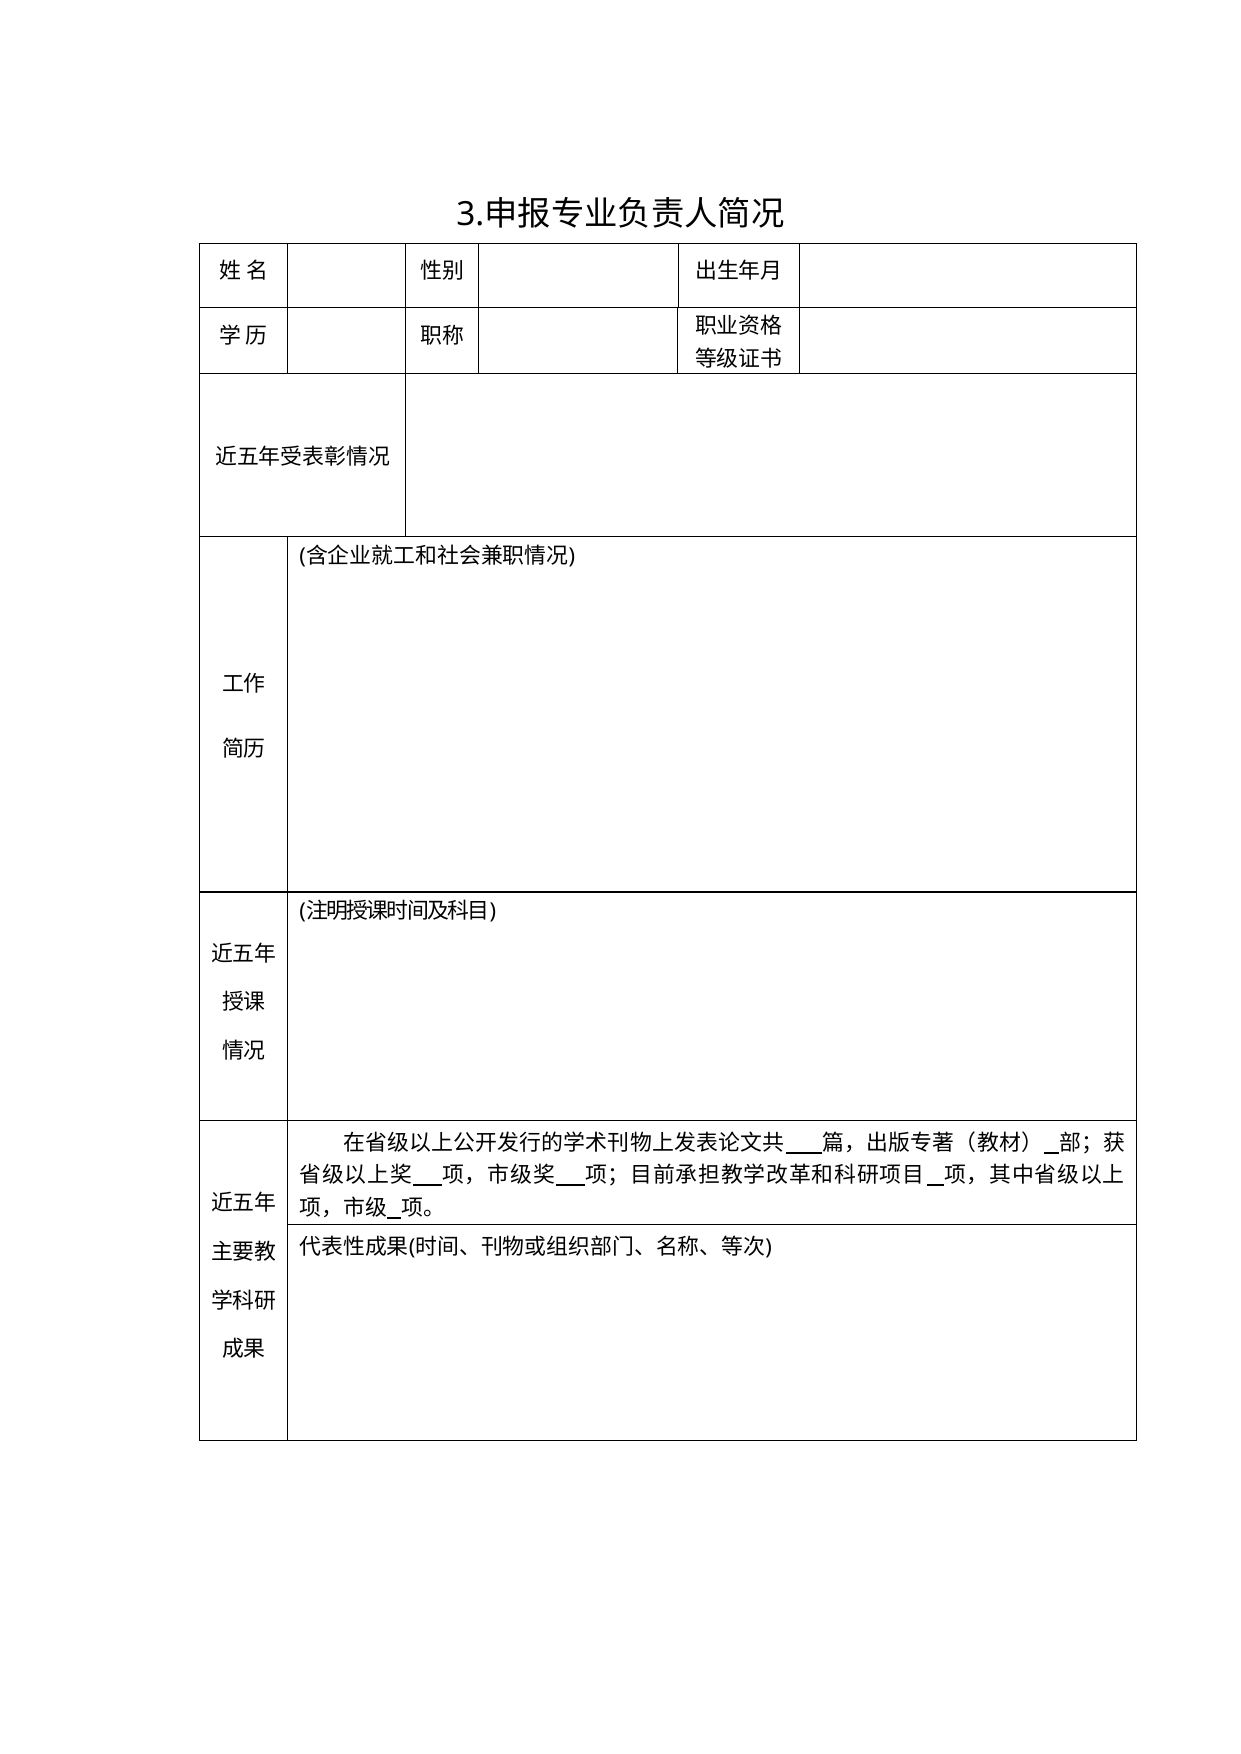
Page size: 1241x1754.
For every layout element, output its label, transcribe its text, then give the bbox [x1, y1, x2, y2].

table_cell 在省级以上公开发行的学术刊物上发表论文共 篇，出版专著（教材） 部；获省级以上奖 项，市级奖 项；目前承担教学改革和科研项目 项，其中省级以上 项，市级 项。 [288, 1121, 1136, 1224]
table_cell 学 历 [200, 308, 287, 373]
table_cell 代表性成果(时间、刊物或组织部门、名称、等次) [288, 1225, 1136, 1440]
table_cell [800, 308, 1136, 373]
table_header 出生年月 [679, 244, 799, 307]
table_cell 近五年受表彰情况 [200, 374, 405, 536]
table_header 姓 名 [200, 244, 287, 307]
table_cell 工作 简历 [200, 537, 287, 891]
table_cell [479, 308, 677, 373]
table_cell (含企业就工和社会兼职情况) [288, 537, 1136, 891]
table_cell 职业资格 等级证书 [678, 308, 799, 373]
table_cell [406, 374, 1136, 536]
table_cell (注明授课时间及科目) [288, 893, 1136, 1120]
table_header [800, 244, 1136, 307]
table_header [479, 244, 678, 307]
table_cell 近五年主要教学科研成果 [200, 1121, 287, 1440]
table_cell 近五年授课 情况 [200, 893, 287, 1120]
table_cell 职称 [406, 308, 478, 373]
table_header 性别 [406, 244, 478, 307]
table_header [288, 244, 405, 307]
text 3.申报专业负责人简况 [187, 178, 1053, 243]
table_cell [288, 308, 405, 373]
